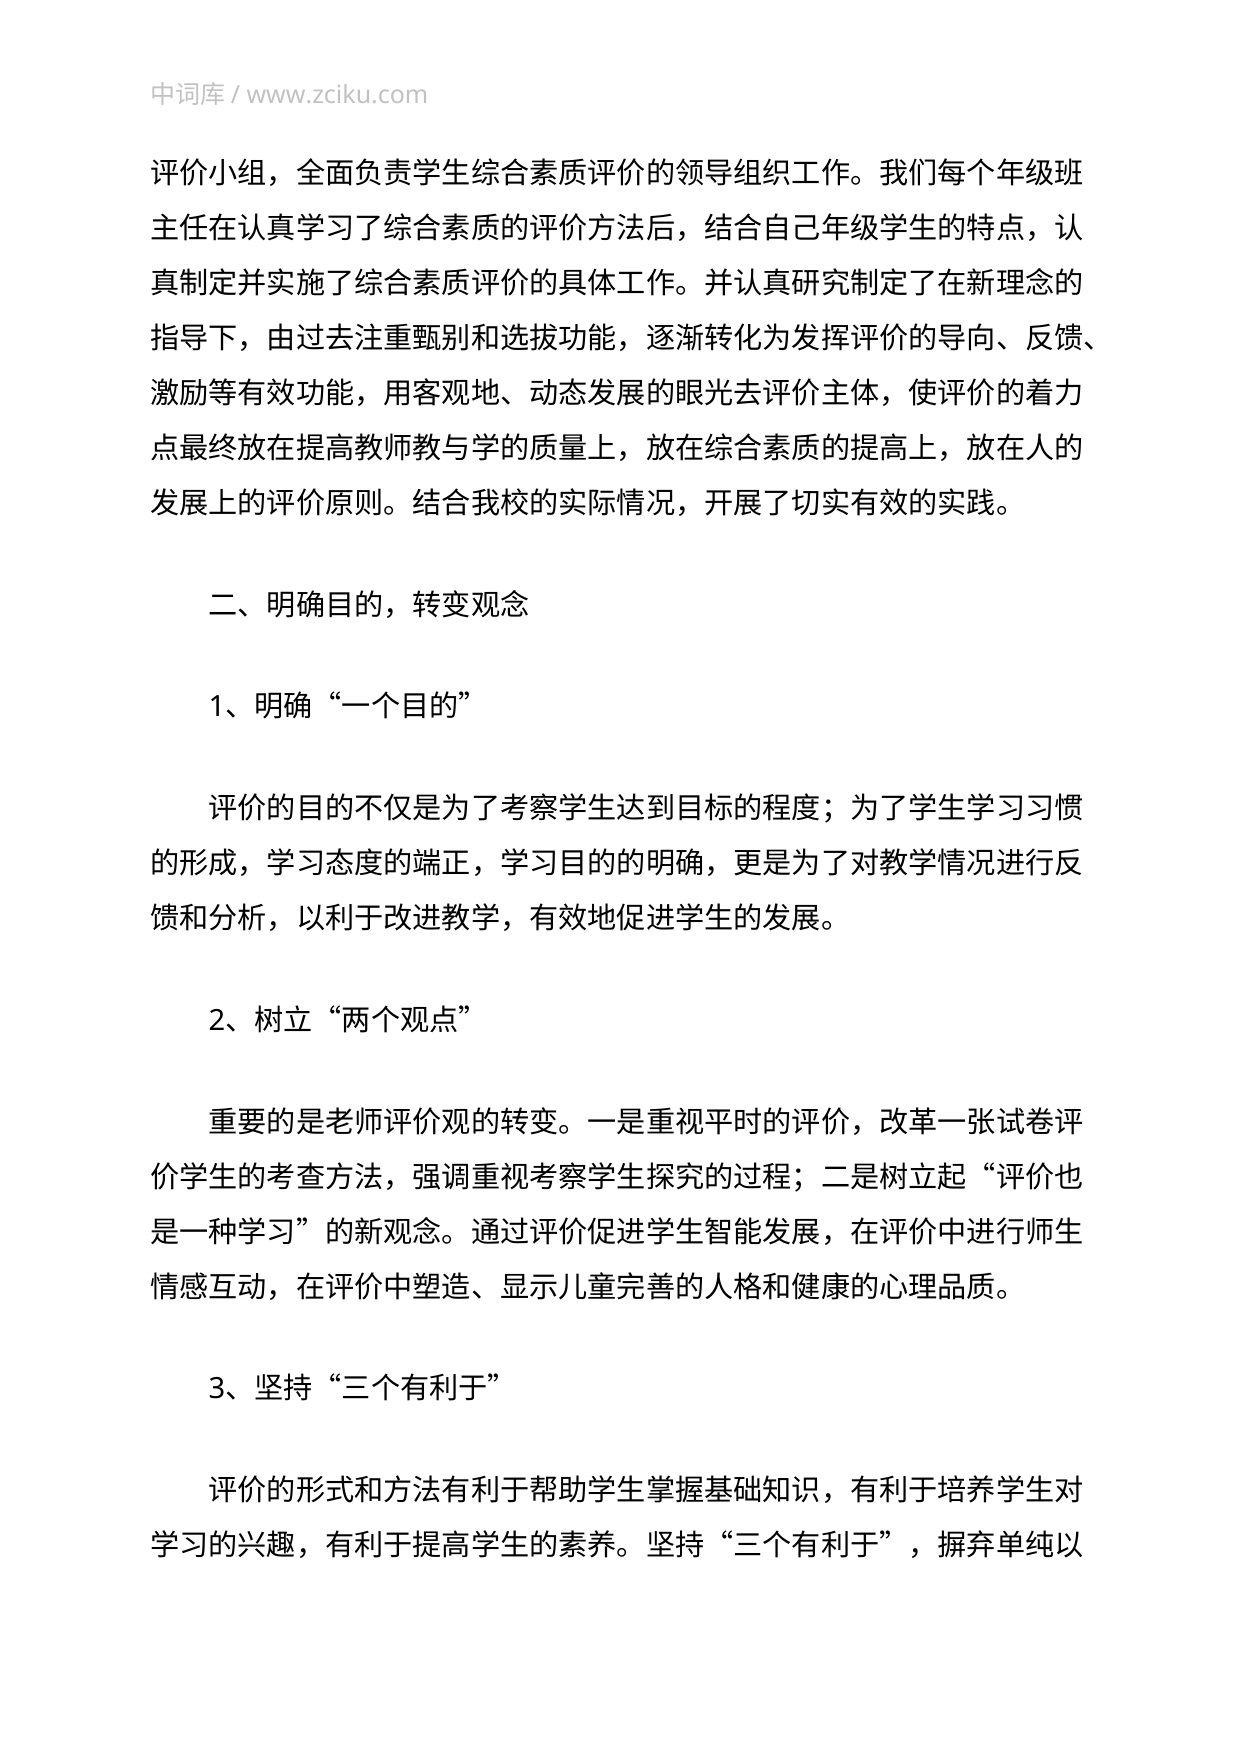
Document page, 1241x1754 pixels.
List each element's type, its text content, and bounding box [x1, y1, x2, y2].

text 重要的是老师评价观的转变。一是重视平时的评价，改革一张试卷评价学生的考查方法，强调重视考察学生探究的过程；二是树立起“评价也是一种学习”的新观念。通过评价促进学生智能发展，在评价中进行师生情感互动，在评价中塑造、显示儿童完善的人格和健康的心理品质。 [150, 1098, 1090, 1305]
text 评价的目的不仅是为了考察学生达到目标的程度；为了学生学习习惯的形成，学习态度的端正，学习目的的明确，更是为了对教学情况进行反馈和分析，以利于改进教学，有效地促进学生的发展。 [150, 785, 1090, 937]
text 3、坚持“三个有利于” [150, 1365, 1090, 1407]
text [150, 1467, 1090, 1564]
text 2、树立“两个观点” [150, 996, 1090, 1039]
text 1、明确“一个目的” [150, 683, 1090, 725]
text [150, 150, 1090, 522]
text 二、明确目的，转变观念 [150, 581, 1090, 623]
